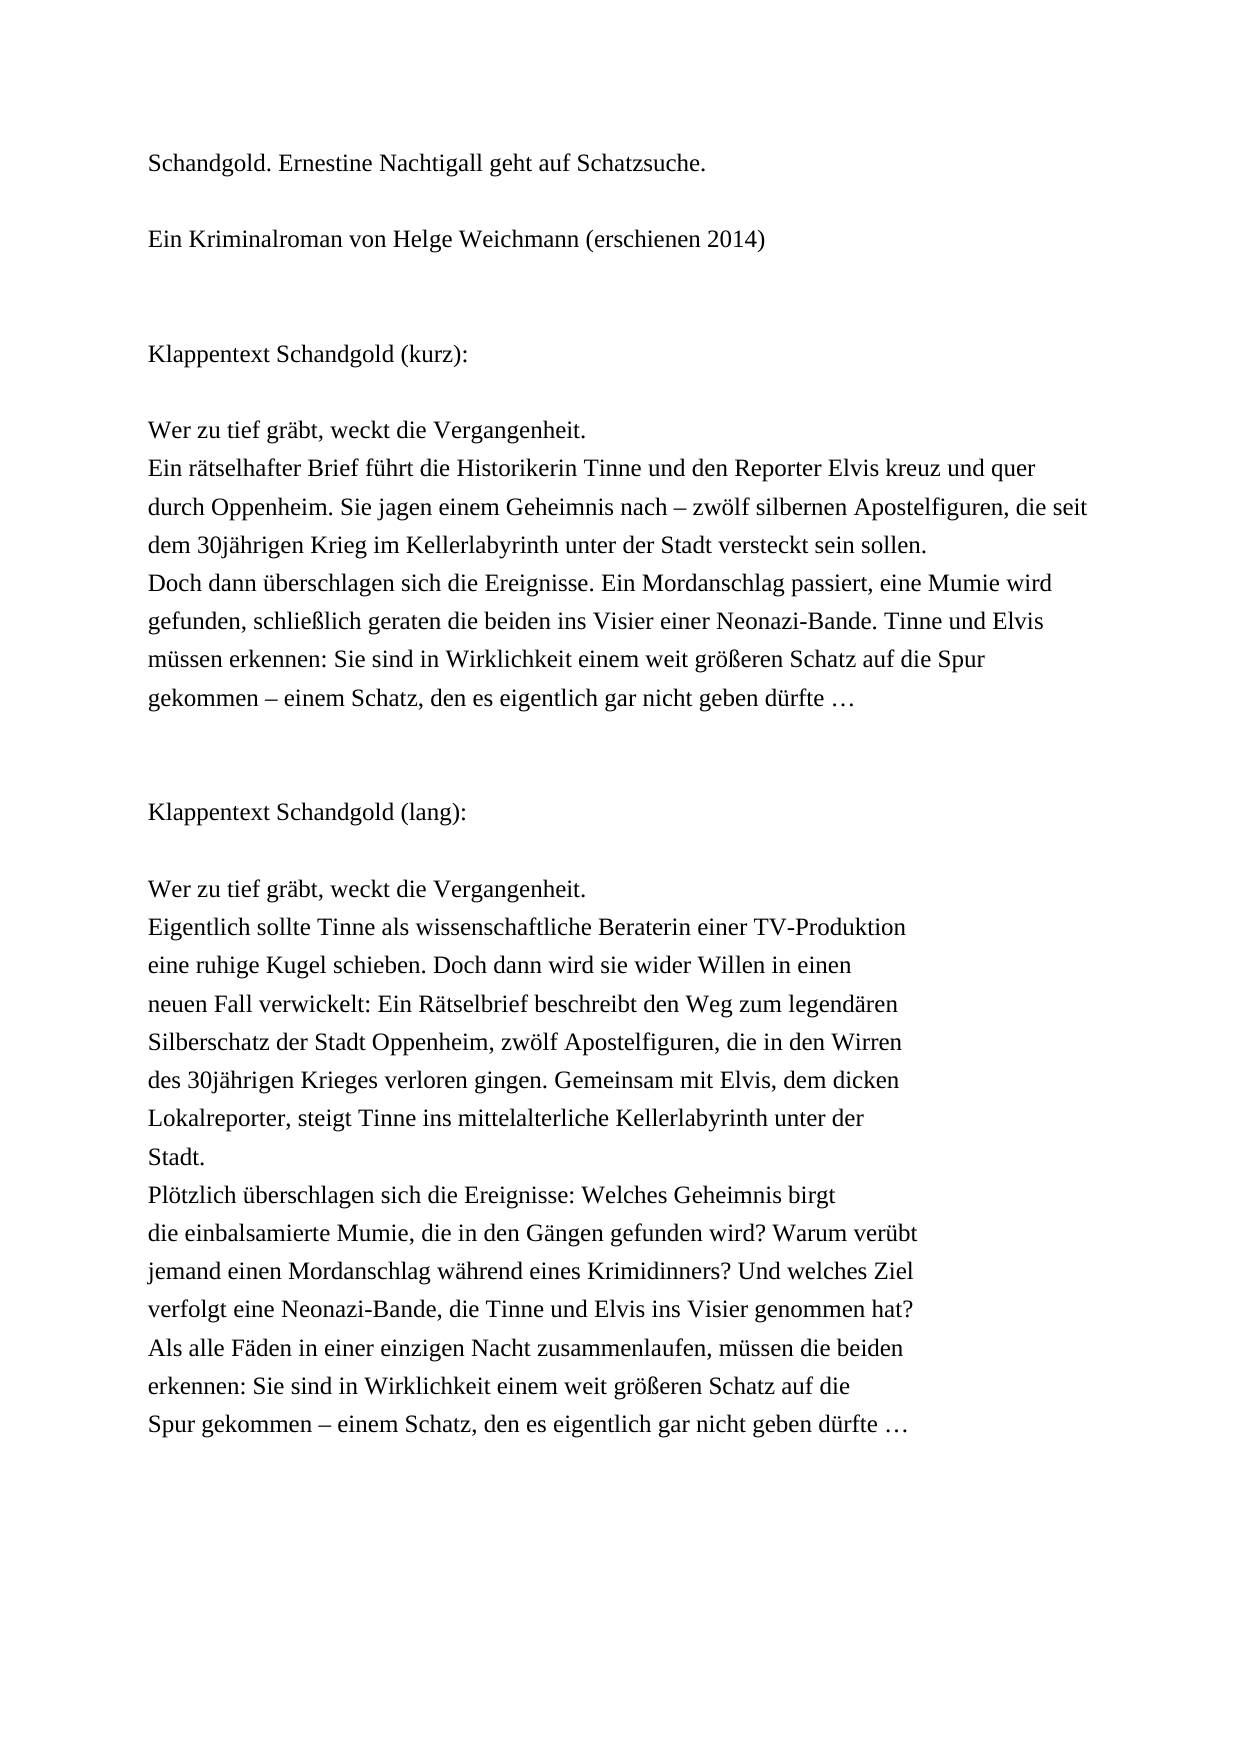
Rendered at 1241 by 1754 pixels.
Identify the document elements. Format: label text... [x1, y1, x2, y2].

text Schandgold. Ernestine Nachtigall geht auf Schatzsuche. [148, 148, 1093, 176]
text Klappentext Schandgold (kurz): [148, 339, 1093, 367]
text Wer zu tief gräbt, weckt die Vergangenheit. Ein rätselhafter Brief führt die Historikerin Tinne und den Reporter Elvis kreuz und quer durch Oppenheim. Sie jagen einem Geheimnis nach – zwölf silbernen Apostelfiguren, die seit dem 30jährigen Krieg im Kellerlabyrinth unter der Stadt versteckt sein sollen. Doch dann überschlagen sich die Ereignisse. Ein Mordanschlag passiert, eine Mumie wird gefunden, schließlich geraten die beiden ins Visier einer Neonazi-Bande. Tinne und Elvis müssen erkennen: Sie sind in Wirklichkeit einem weit größeren Schatz auf die Spur gekommen – einem Schatz, den es eigentlich gar nicht geben dürfte … [148, 415, 1093, 712]
text Ein Kriminalroman von Helge Weichmann (erschienen 2014) [148, 224, 1093, 253]
text Wer zu tief gräbt, weckt die Vergangenheit. Eigentlich sollte Tinne als wissenschaftliche Beraterin einer TV-Produktion eine ruhige Kugel schieben. Doch dann wird sie wider Willen in einen neuen Fall verwickelt: Ein Rätselbrief beschreibt den Weg zum legendären Silberschatz der Stadt Oppenheim, zwölf Apostelfiguren, die in den Wirren des 30jährigen Krieges verloren gingen. Gemeinsam mit Elvis, dem dicken Lokalreporter, steigt Tinne ins mittelalterliche Kellerlabyrinth unter der Stadt. Plötzlich überschlagen sich die Ereignisse: Welches Geheimnis birgt die einbalsamierte Mumie, die in den Gängen gefunden wird? Warum verübt jemand einen Mordanschlag während eines Krimidinners? Und welches Ziel verfolgt eine Neonazi-Bande, die Tinne und Elvis ins Visier genommen hat? Als alle Fäden in einer einzigen Nacht zusammenlaufen, müssen die beiden erkennen: Sie sind in Wirklichkeit einem weit größeren Schatz auf die Spur gekommen – einem Schatz, den es eigentlich gar nicht geben dürfte … [148, 874, 1093, 1438]
text Klappentext Schandgold (lang): [148, 797, 1093, 826]
